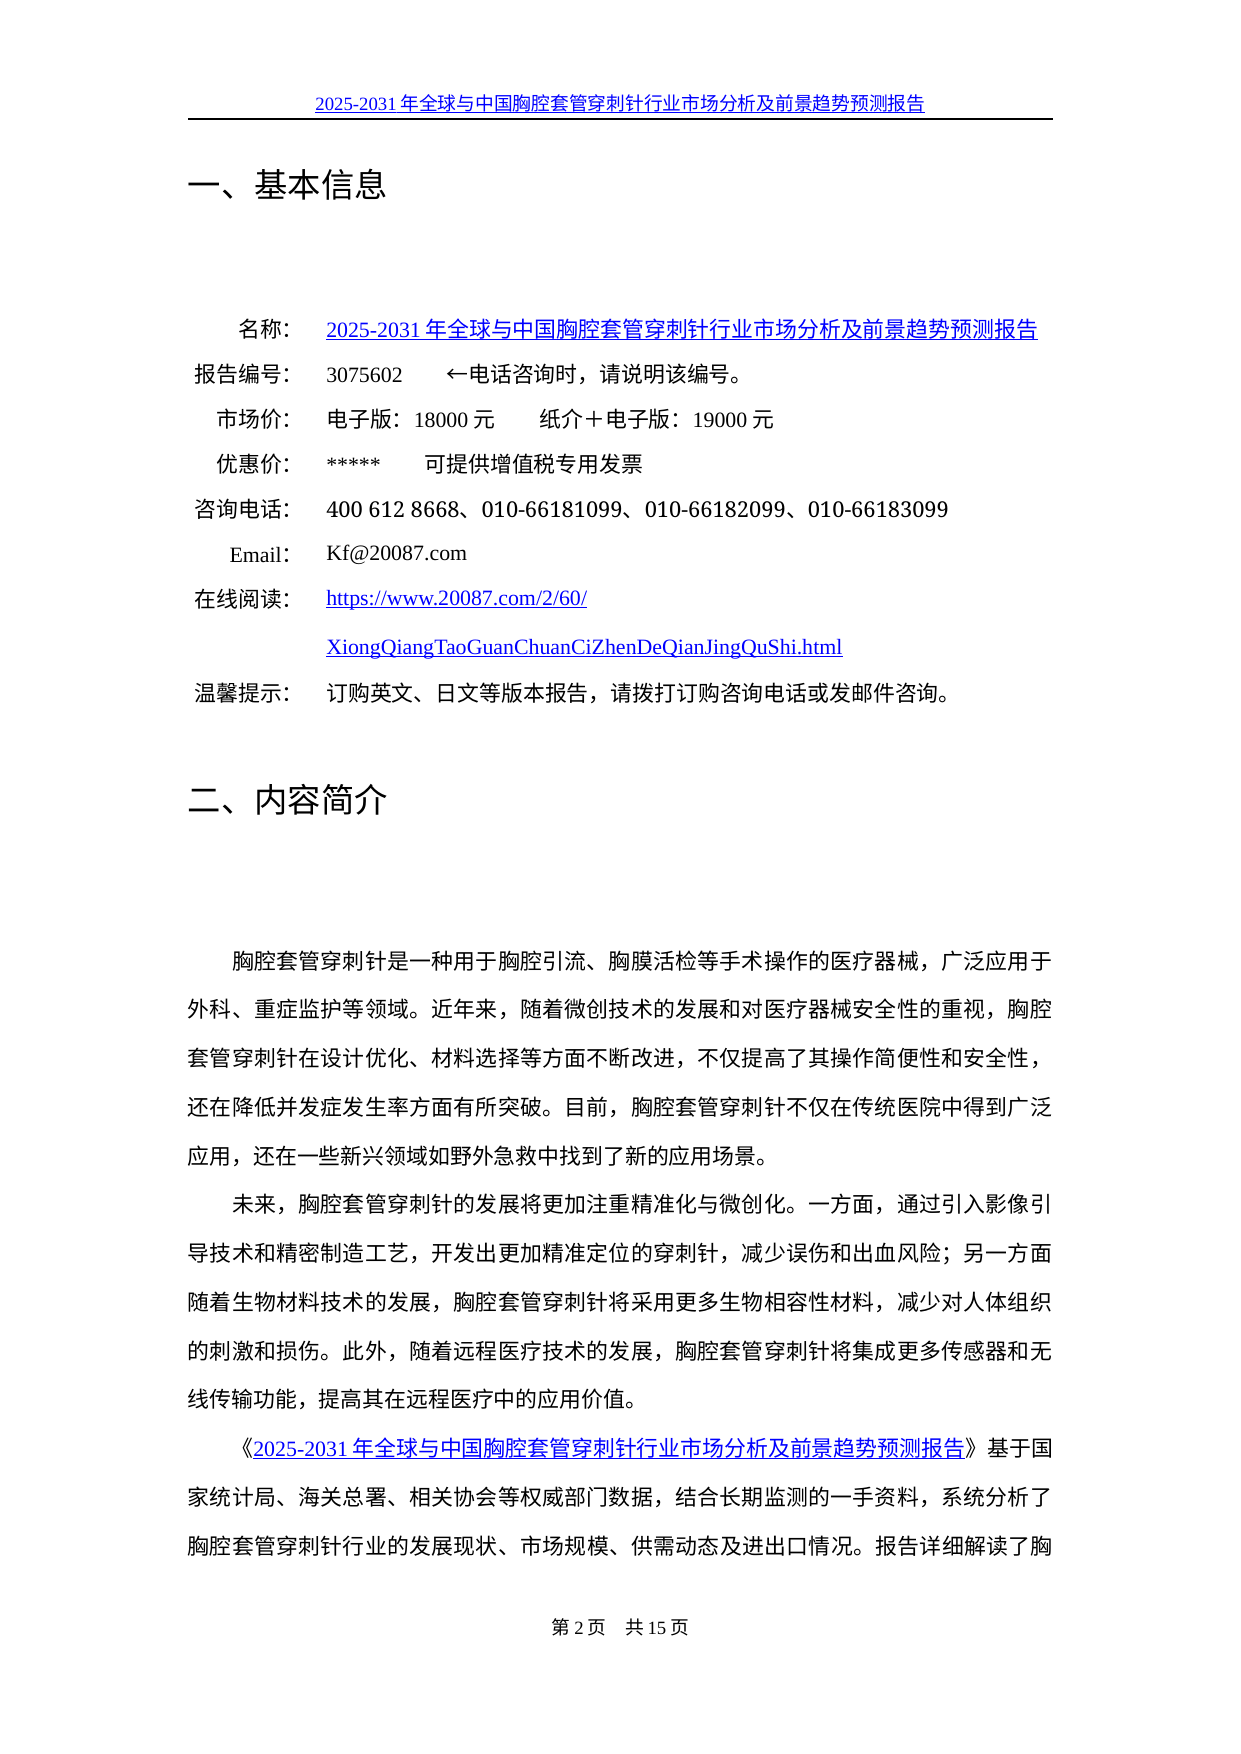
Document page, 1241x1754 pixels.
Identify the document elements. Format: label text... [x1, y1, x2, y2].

title 二、内容简介 [187, 766, 1053, 831]
table_header 2025-2031年全球与中国胸腔套管穿刺针行业市场分析及前景趋势预测报告 [315, 312, 1073, 357]
table_cell 市场价： [167, 402, 315, 447]
table_header 名称： [167, 312, 315, 357]
table_cell 报告编号： [167, 357, 315, 402]
table_cell 3075602 ←电话咨询时，请说明该编号。 [315, 357, 1073, 402]
table_cell 温馨提示： [167, 675, 315, 720]
table_cell Kf@20087.com [315, 537, 1073, 582]
table_cell ***** 可提供增值税专用发票 [315, 447, 1073, 492]
table_cell 优惠价： [167, 447, 315, 492]
table_cell Email： [167, 537, 315, 582]
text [187, 943, 1053, 1561]
table_cell [315, 582, 1073, 675]
title 一、基本信息 [187, 150, 1053, 215]
table_cell 订购英文、日文等版本报告，请拨打订购咨询电话或发邮件咨询。 [315, 675, 1073, 720]
table_cell 400 612 8668、010-66181099、010-66182099、010-66183099 [315, 492, 1073, 537]
table_cell 电子版：18000 元 纸介＋电子版：19000 元 [315, 402, 1073, 447]
table_cell 咨询电话： [167, 492, 315, 537]
table_cell 在线阅读： [167, 582, 315, 675]
